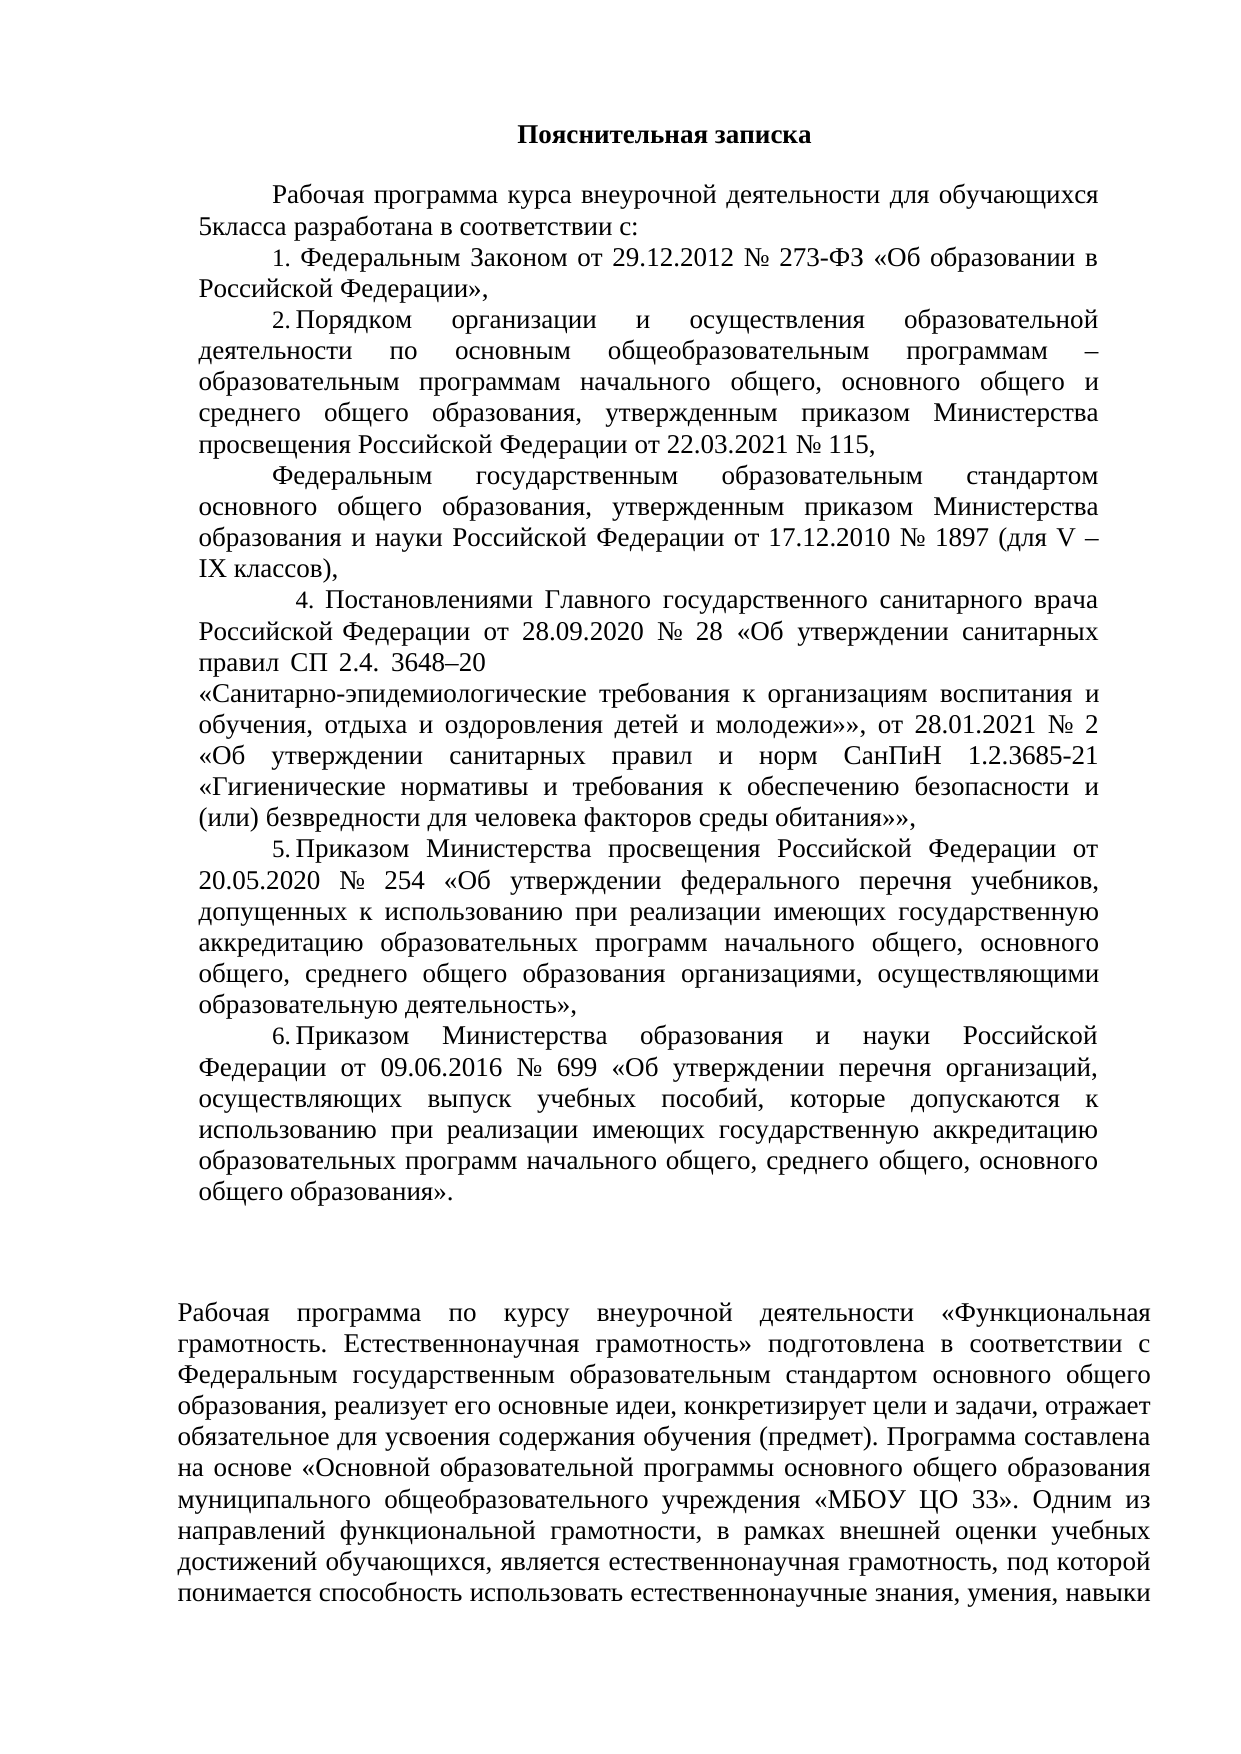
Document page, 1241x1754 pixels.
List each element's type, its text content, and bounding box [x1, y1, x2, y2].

text Рабочая программа курса внеурочной деятельности для обучающихся 5класса разработана в соответствии с: [198, 178, 1099, 241]
list Приказом Министерства образования и науки Российской Федерации от 09.06.2016 № 699 «Об утверждении перечня организаций, осуществляющих выпуск учебных пособий, которые допускаются к использованию при реализации имеющих государственную аккредитацию образовательных программ начального общего, среднего общего, основного общего образования». [198, 1019, 1098, 1206]
list Федеральным Законом от 29.12.2012 № 273-ФЗ «Об образовании в Российской Федерации», [198, 241, 1099, 303]
list Приказом Министерства просвещения Российской Федерации от 20.05.2020 № 254 «Об утверждении федерального перечня учебников, допущенных к использованию при реализации имеющих государственную аккредитацию образовательных программ начального общего, основного общего, среднего общего образования организациями, осуществляющими образовательную деятельность», [198, 833, 1099, 1019]
text Пояснительная записка [177, 118, 1152, 149]
text «Санитарно-эпидемиологические требования к организациям воспитания и обучения, отдыха и оздоровления детей и молодежи»», от 28.01.2021 № 2 «Об утверждении санитарных правил и норм СанПиН 1.2.3685-21 «Гигиенические нормативы и требования к обеспечению безопасности и (или) безвредности для человека факторов среды обитания»», [198, 677, 1099, 833]
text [177, 1296, 1152, 1607]
text Федеральным государственным образовательным стандартом основного общего образования, утвержденным приказом Министерства образования и науки Российской Федерации от 17.12.2010 № 1897 (для V – IХ классов), [198, 459, 1098, 583]
list Постановлениями Главного государственного санитарного врача Российской Федерации от 28.09.2020 № 28 «Об утверждении санитарных правил СП 2.4. 3648–20 [198, 583, 1099, 677]
list Порядком организации и осуществления образовательной деятельности по основным общеобразовательным программам – образовательным программам начального общего, основного общего и среднего общего образования, утвержденным приказом Министерства просвещения Российской Федерации от 22.03.2021 № 115, [198, 303, 1099, 459]
